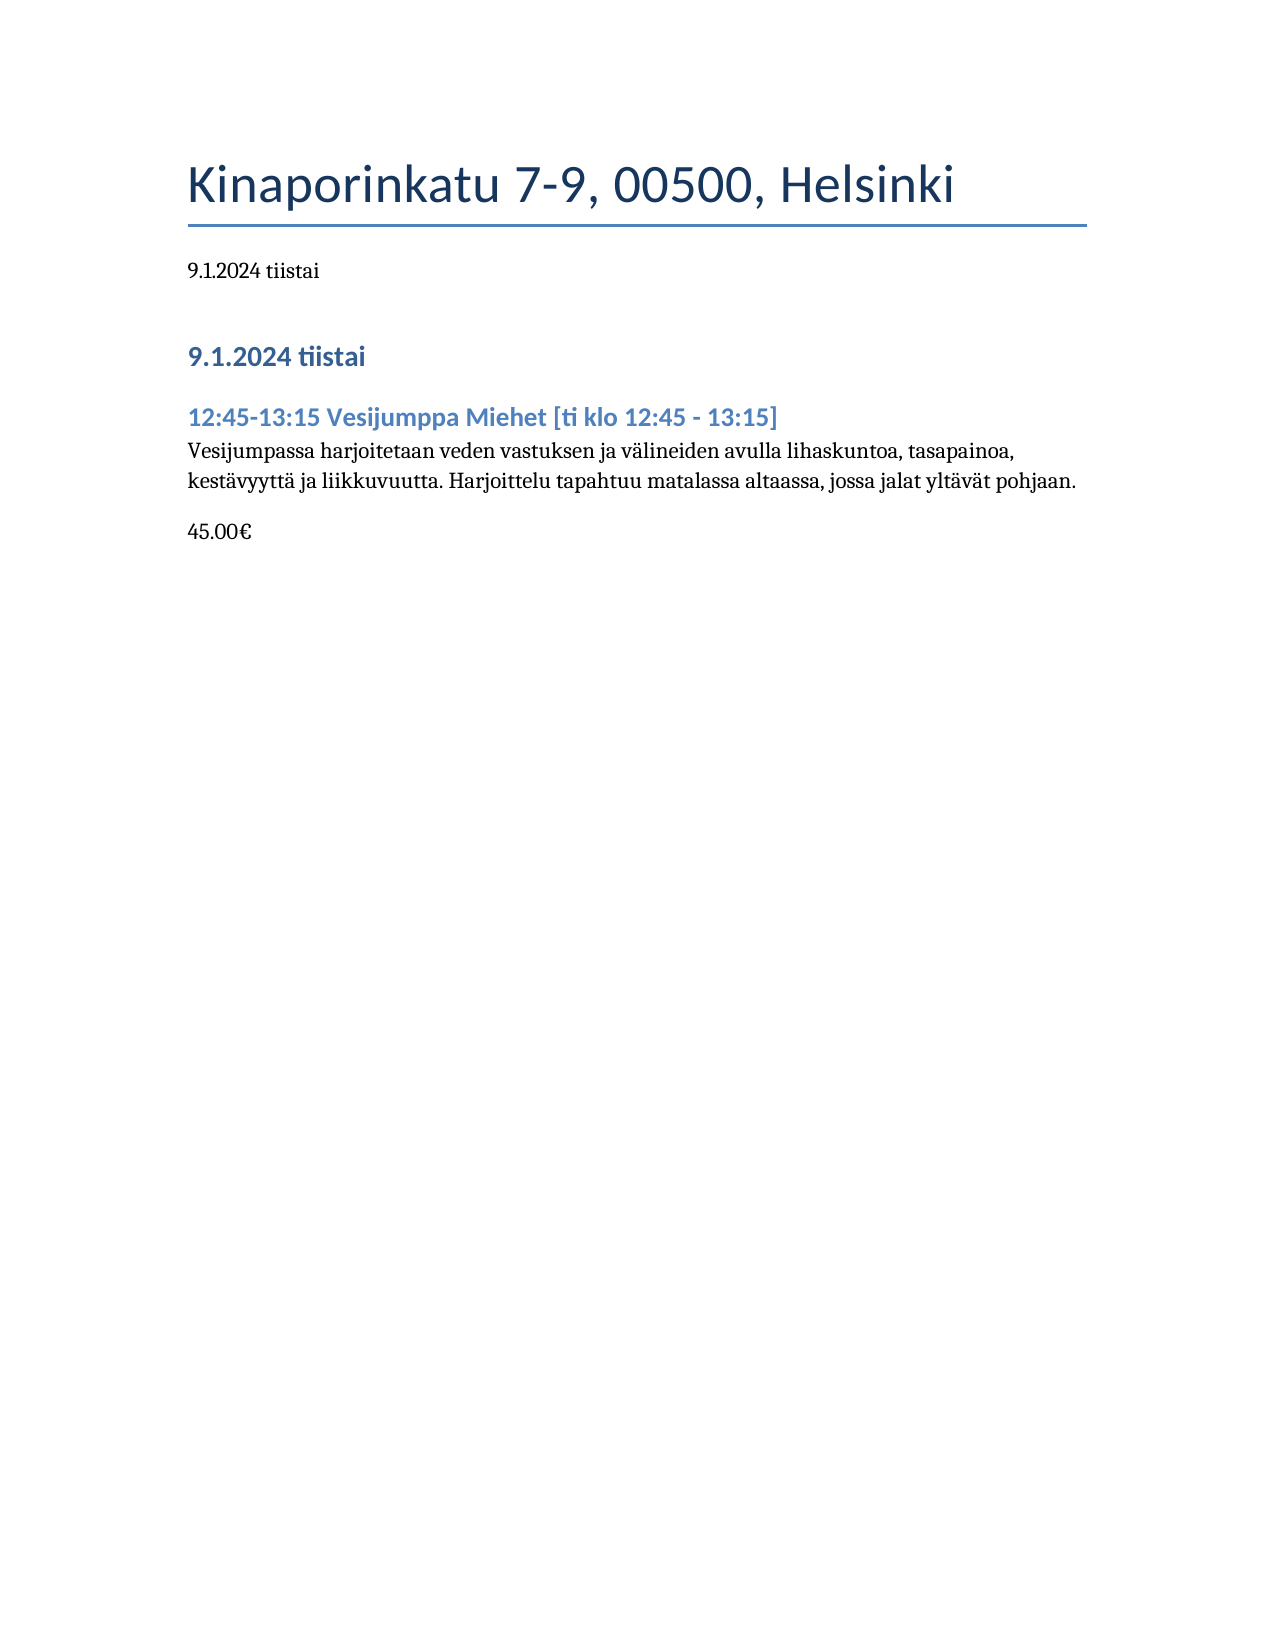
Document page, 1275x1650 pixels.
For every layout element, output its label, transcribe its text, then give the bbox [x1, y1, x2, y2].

subtitle 9.1.2024 tiistai [187, 338, 1087, 374]
text 45.00€ [187, 519, 1087, 545]
subtitle 12:45-13:15 Vesijumppa Miehet [ti klo 12:45 - 13:15] [187, 400, 1087, 433]
title Kinaporinkatu 7-9, 00500, Helsinki [187, 150, 1087, 227]
text Vesijumpassa harjoitetaan veden vastuksen ja välineiden avulla lihaskuntoa, tasapainoa, kestävyyttä ja liikkuvuutta. Harjoittelu tapahtuu matalassa altaassa, jossa jalat yltävät pohjaan. [187, 438, 1087, 494]
text 9.1.2024 tiistai [187, 258, 1087, 284]
